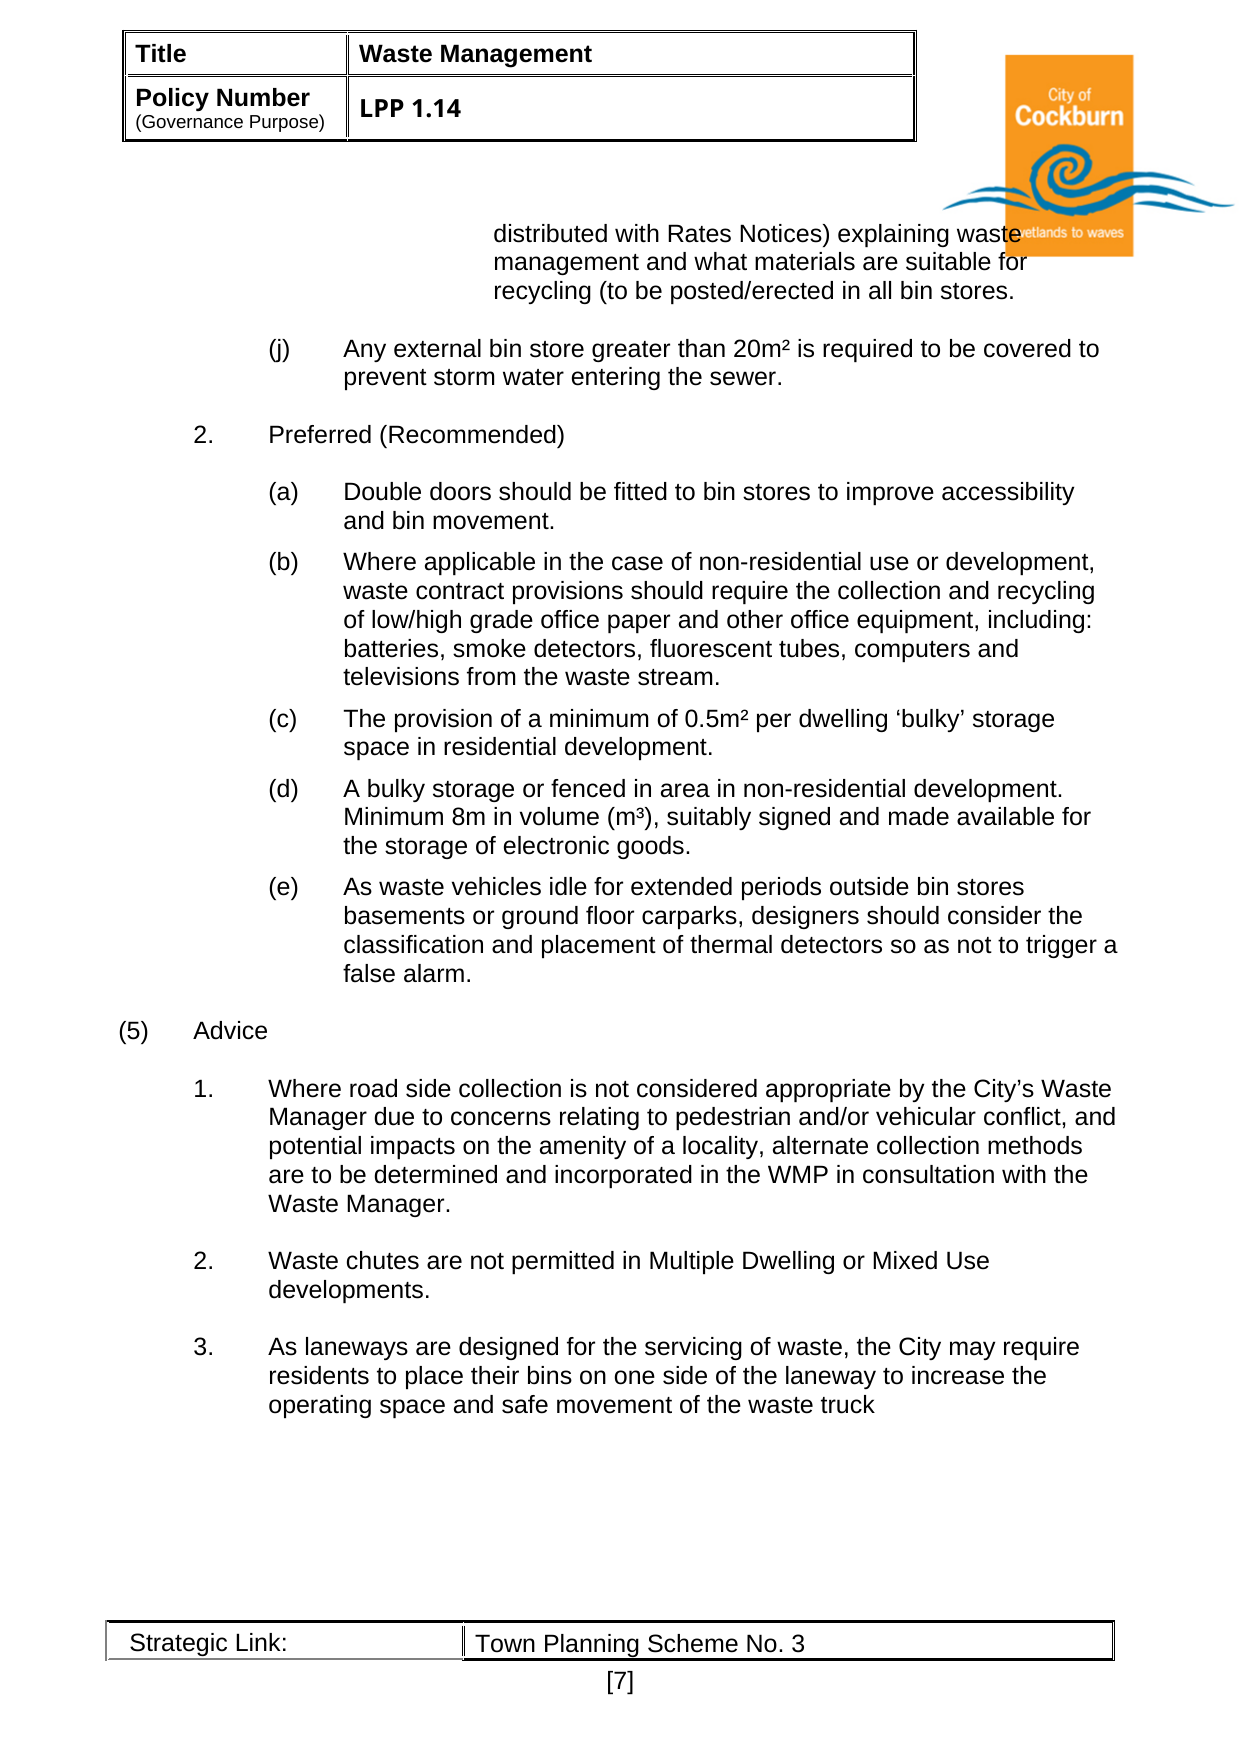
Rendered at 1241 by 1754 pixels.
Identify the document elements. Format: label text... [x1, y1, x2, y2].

table_header Strategic Link: [109, 1623, 463, 1658]
text (c) The provision of a minimum of 0.5m² per dwelling ‘bulky’ storage space in residential development. [268, 703, 1122, 761]
text (a) Double doors should be fitted to bin stores to improve accessibility and bin movement. [268, 477, 1122, 535]
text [418, 218, 1122, 305]
text 2. Waste chutes are not permitted in Multiple Dwelling or Mixed Use developments. [193, 1246, 1122, 1303]
text (j) Any external bin store greater than 20m² is required to be covered to prevent storm water entering the sewer. [268, 333, 1122, 391]
text 3. As laneways are designed for the servicing of waste, the City may require residents to place their bins on one side of the laneway to increase the operating space and safe movement of the waste truck [193, 1332, 1122, 1418]
table_header Town Planning Scheme No. 3 [464, 1623, 1112, 1658]
text (b) Where applicable in the case of non-residential use or development, waste contract provisions should require the collection and recycling of low/high grade office paper and other office equipment, including: batteries, smoke detectors, fluorescent tubes, computers and televisions from the waste stream. [268, 547, 1122, 691]
text (5) Advice [118, 1016, 1122, 1045]
text (e) As waste vehicles idle for extended periods outside bin stores basements or ground floor carparks, designers should consider the classification and placement of thermal detectors so as not to trigger a false alarm. [268, 872, 1122, 987]
text (d) A bulky storage or fenced in area in non-residential development. Minimum 8m in volume (m³), suitably signed and made available for the storage of electronic goods. [268, 773, 1122, 860]
text 2. Preferred (Recommended) [193, 420, 1122, 448]
picture [924, 29, 1241, 293]
text 1. Where road side collection is not considered appropriate by the City’s Waste Manager due to concerns relating to pedestrian and/or vehicular conflict, and potential impacts on the amenity of a locality, alternate collection methods are to be determined and incorporated in the WMP in consultation with the Waste Manager. [193, 1073, 1122, 1217]
